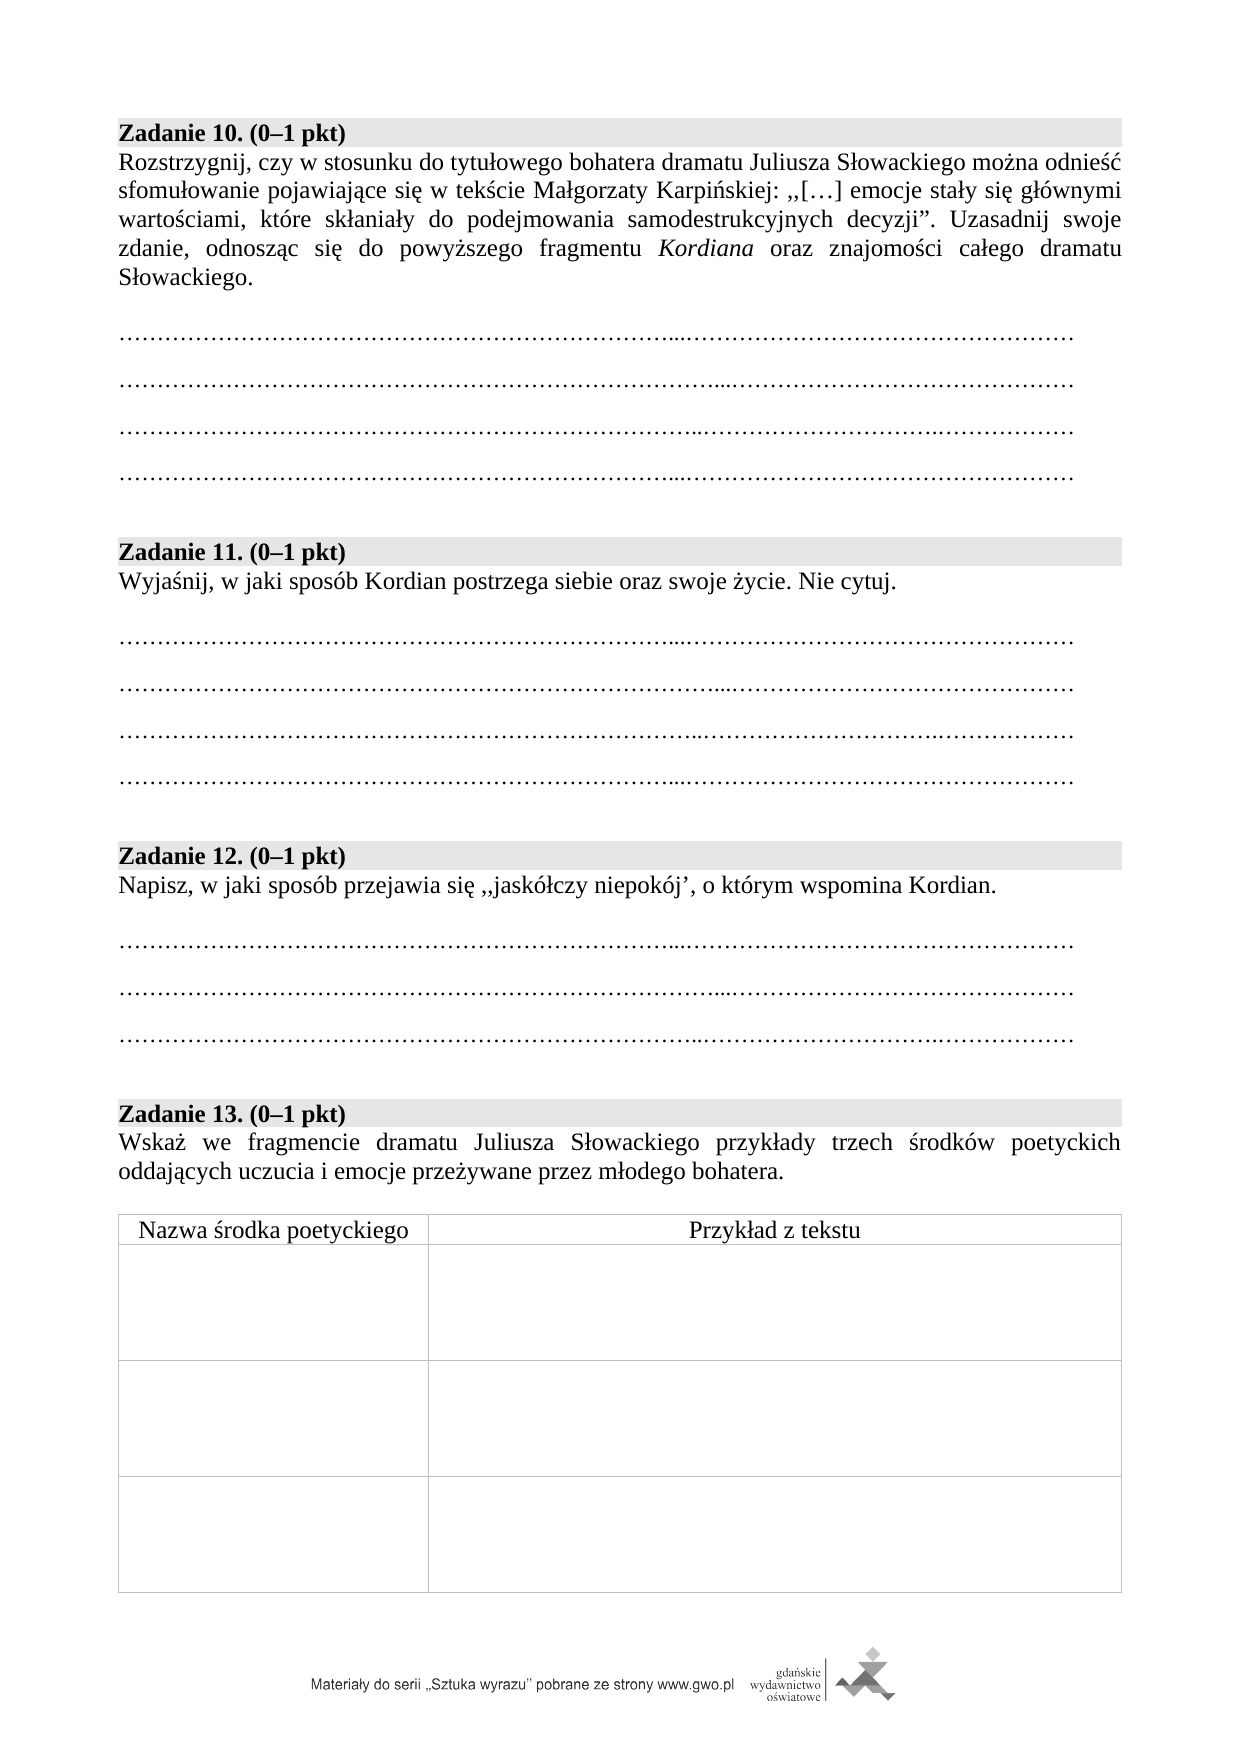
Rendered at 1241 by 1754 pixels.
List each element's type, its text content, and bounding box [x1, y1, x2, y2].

table_cell [119, 1245, 428, 1359]
table_header Nazwa środka poetyckiego [119, 1215, 428, 1243]
text Zadanie 11. (0–1 pkt) [118, 537, 1122, 566]
table_cell [429, 1477, 1121, 1592]
table_header Przykład z tekstu [429, 1215, 1121, 1243]
text ……………………………………………………………………...……………………………………… [118, 974, 1122, 1001]
text Zadanie 10. (0–1 pkt) [118, 118, 1122, 147]
text …………………………………………………………………..………………………….……………… [118, 1021, 1122, 1047]
text Napisz, w jaki sposób przejawia się ,,jaskółczy niepokój’, o którym wspomina Kordian. [118, 870, 1122, 899]
table_cell [429, 1361, 1121, 1476]
text …………………………………………………………………..………………………….……………… [118, 717, 1122, 743]
text ……………………………………………………………………...……………………………………… [118, 366, 1122, 392]
text ………………………………………………………………...…………………………………………… [118, 623, 1122, 650]
table_cell [119, 1477, 428, 1592]
text ………………………………………………………………...…………………………………………… [118, 319, 1122, 346]
text Zadanie 13. (0–1 pkt) [118, 1099, 1122, 1127]
picture [311, 1646, 896, 1701]
text Wyjaśnij, w jaki sposób Kordian postrzega siebie oraz swoje życie. Nie cytuj. [118, 566, 1122, 595]
text ……………………………………………………………………...……………………………………… [118, 670, 1122, 696]
text Rozstrzygnij, czy w stosunku do tytułowego bohatera dramatu Juliusza Słowackiego można odnieść sfomułowanie pojawiające się w tekście Małgorzaty Karpińskiej: ,,[…] emocje stały się głównymi wartościami, które skłaniały do podejmowania samodestrukcyjnych decyzji”. Uzasadnij swoje zdanie, odnosząc się do powyższego fragmentu Kordiana oraz znajomości całego dramatu Słowackiego. [118, 147, 1122, 291]
table_cell [119, 1361, 428, 1476]
text ………………………………………………………………...…………………………………………… [118, 927, 1122, 954]
text …………………………………………………………………..………………………….……………… [118, 413, 1122, 439]
text ………………………………………………………………...…………………………………………… [118, 459, 1122, 486]
table_cell [429, 1245, 1121, 1359]
text Wskaż we fragmencie dramatu Juliusza Słowackiego przykłady trzech środków poetyckich oddających uczucia i emocje przeżywane przez młodego bohatera. [118, 1127, 1122, 1185]
text ………………………………………………………………...…………………………………………… [118, 763, 1122, 790]
text Zadanie 12. (0–1 pkt) [118, 841, 1122, 870]
